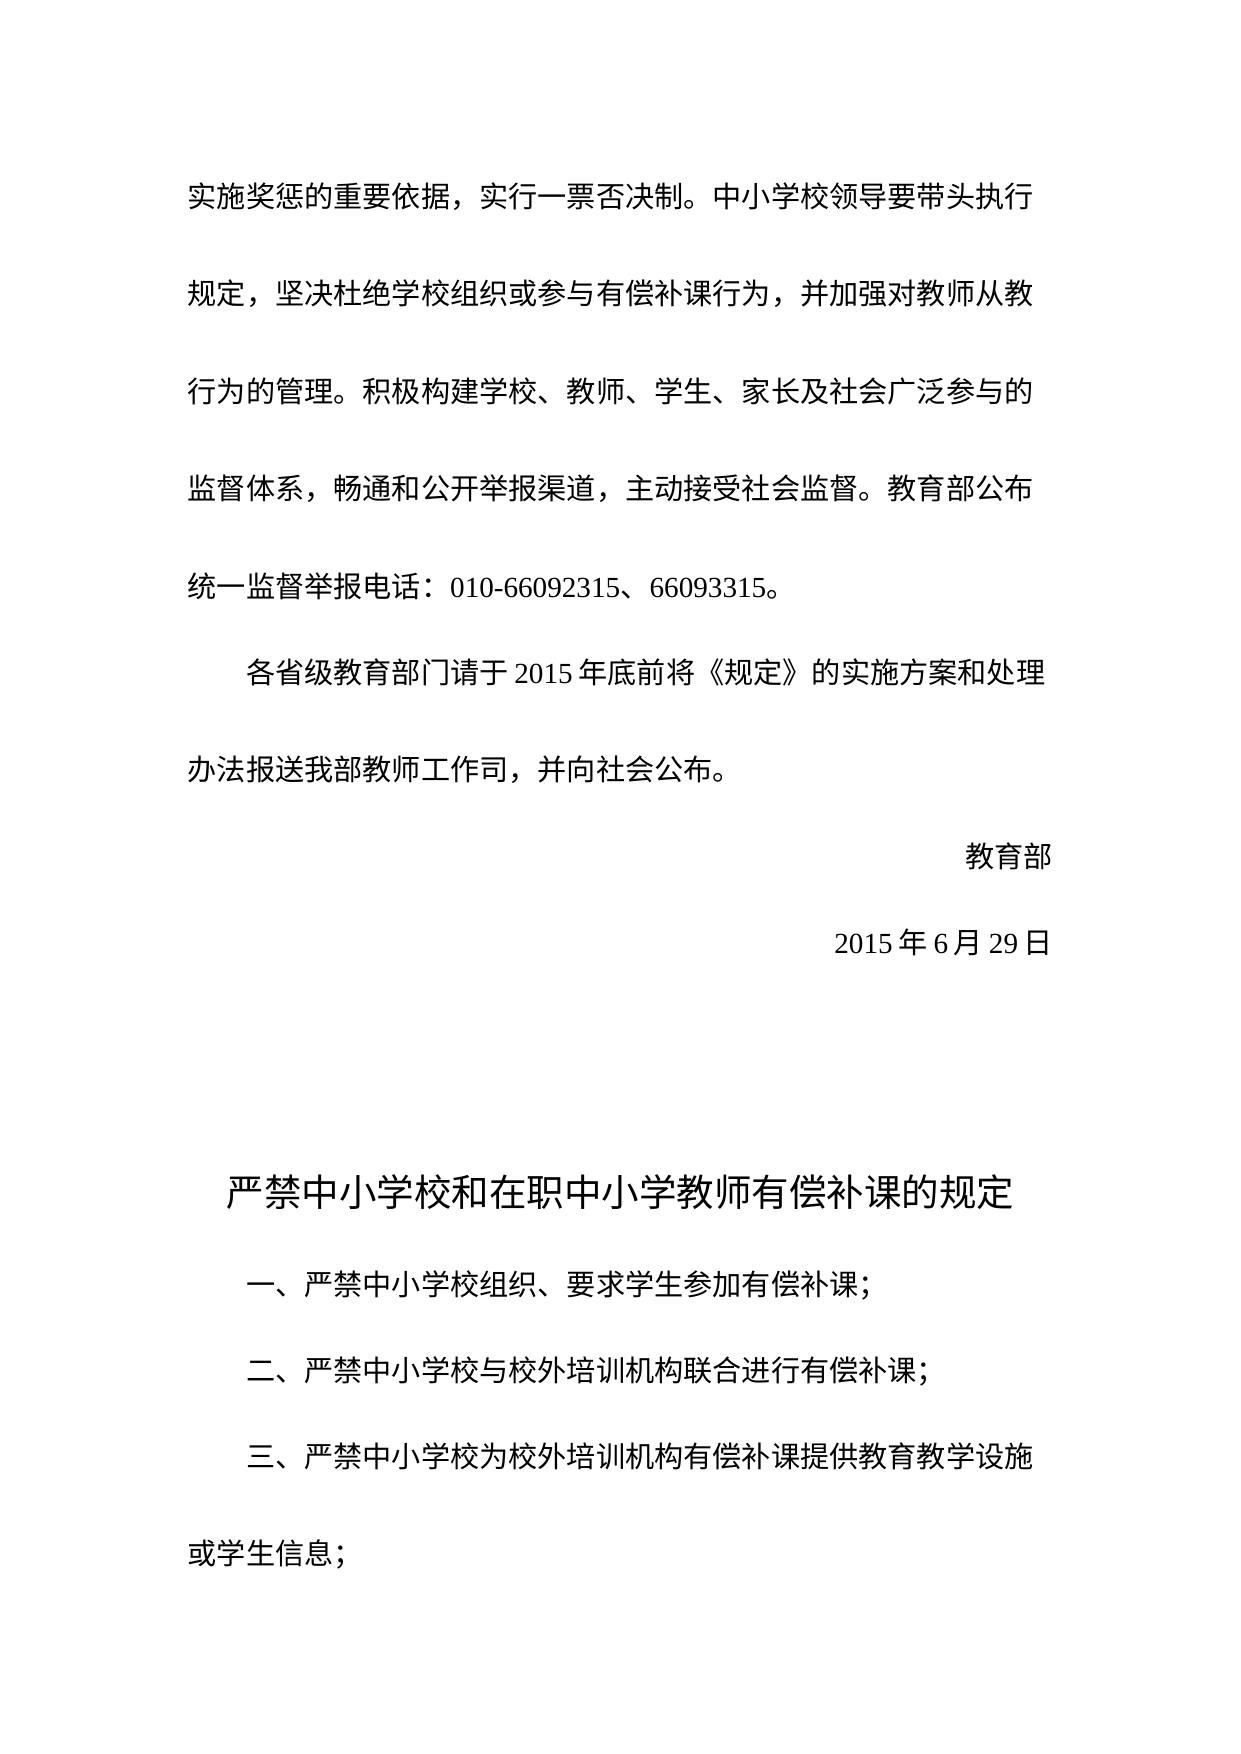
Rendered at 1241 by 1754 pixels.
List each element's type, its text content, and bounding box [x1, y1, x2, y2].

text 一、严禁中小学校组织、要求学生参加有偿补课； [187, 1250, 1053, 1315]
text 三、严禁中小学校为校外培训机构有偿补课提供教育教学设施或学生信息； [187, 1422, 1053, 1584]
text 各省级教育部门请于2015年底前将《规定》的实施方案和处理办法报送我部教师工作司，并向社会公布。 [187, 638, 1053, 801]
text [187, 162, 1053, 617]
text 严禁中小学校和在职中小学教师有偿补课的规定 [187, 1158, 1053, 1223]
text 教育部 [187, 822, 1053, 887]
text 二、严禁中小学校与校外培训机构联合进行有偿补课； [187, 1336, 1053, 1401]
text 2015年6月29日 [187, 908, 1053, 973]
